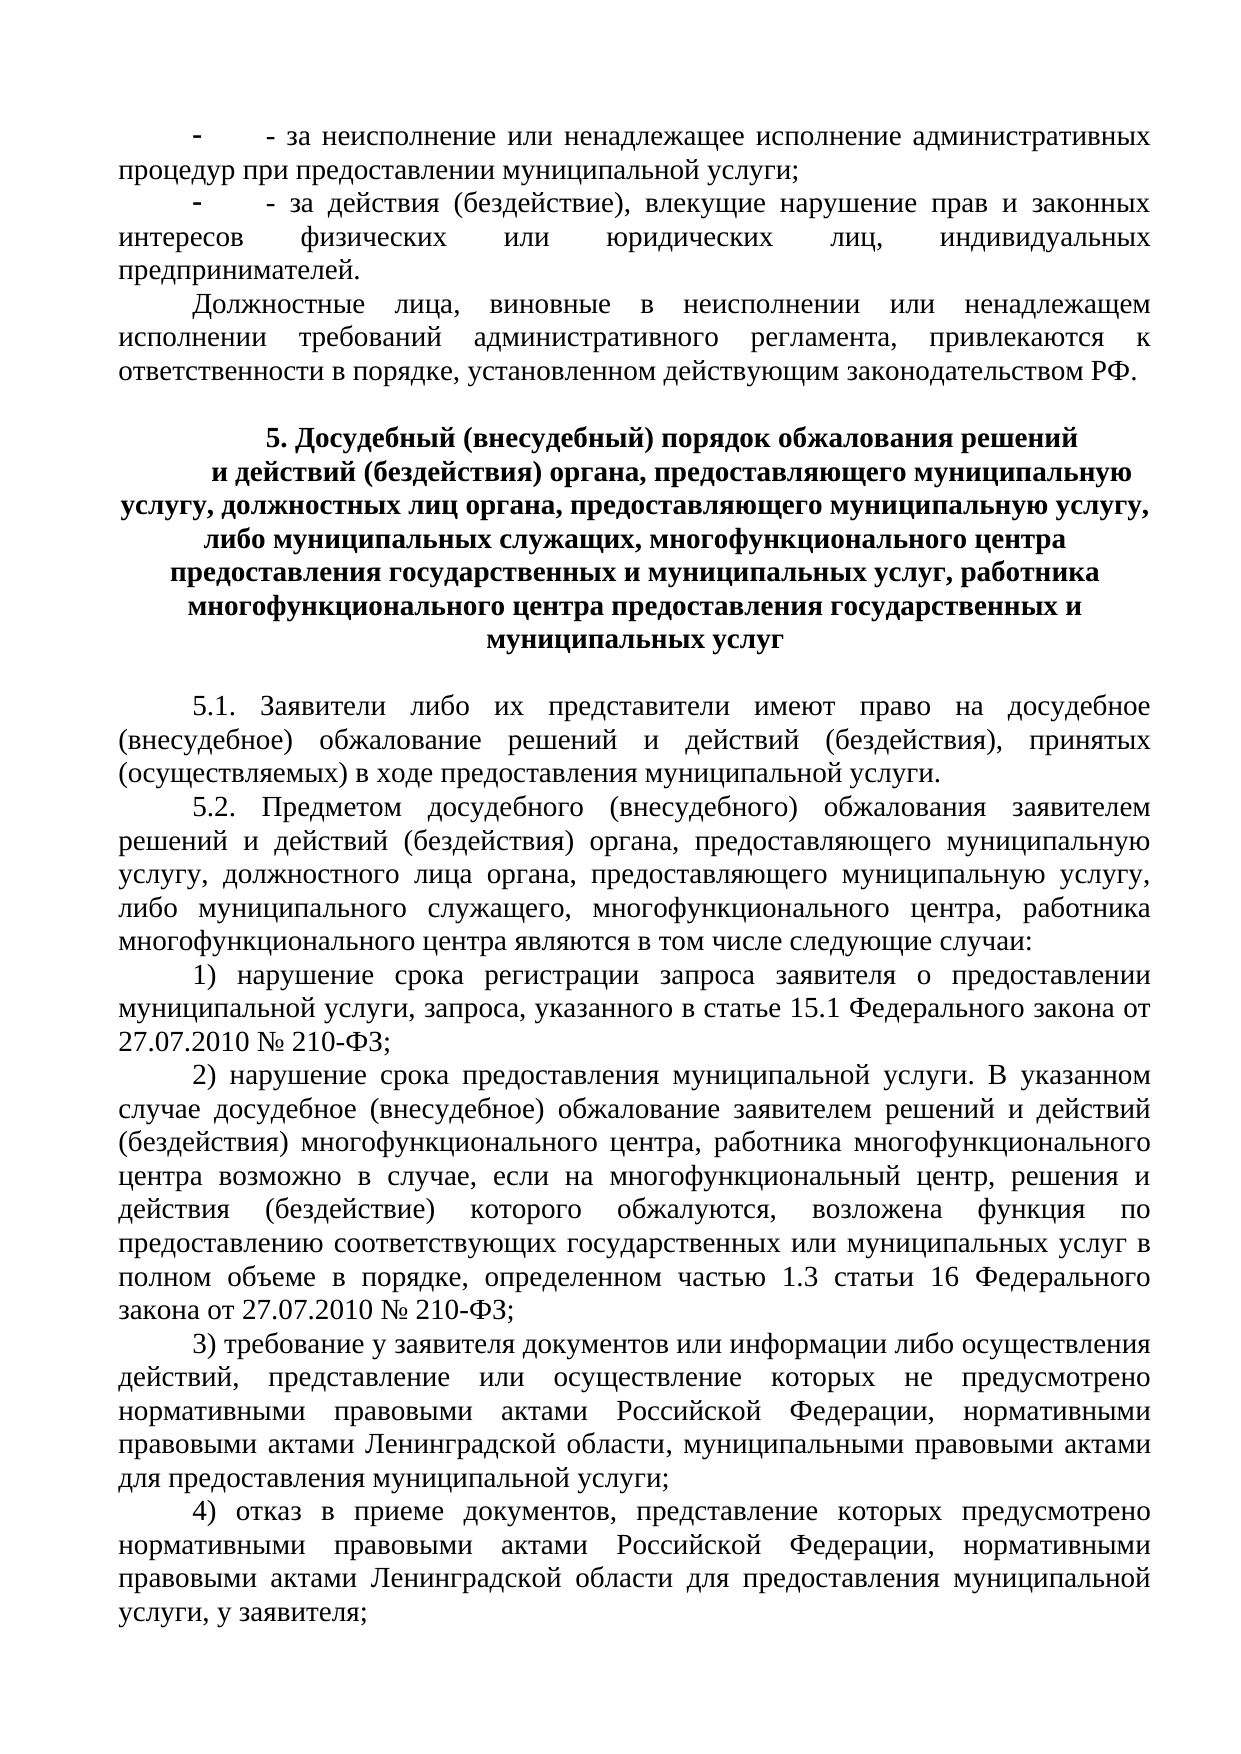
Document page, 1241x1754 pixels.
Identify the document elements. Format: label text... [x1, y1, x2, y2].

list - за неисполнение или ненадлежащее исполнение административных процедур при предоставлении муниципальной услуги; [118, 118, 1152, 185]
text 5.2. Предметом досудебного (внесудебного) обжалования заявителем решений и действий (бездействия) органа, предоставляющего муниципальную услугу, должностного лица органа, предоставляющего муниципальную услугу, либо муниципального служащего, многофункционального центра, работника многофункционального центра являются в том числе следующие случаи: [118, 789, 1152, 957]
text Должностные лица, виновные в неисполнении или ненадлежащем исполнении требований административного регламента, привлекаются к ответственности в порядке, установленном действующим законодательством РФ. [118, 286, 1152, 387]
text 5. Досудебный (внесудебный) порядок обжалования решений [118, 420, 1152, 454]
text 5.1. Заявители либо их представители имеют право на досудебное (внесудебное) обжалование решений и действий (бездействия), принятых (осуществляемых) в ходе предоставления муниципальной услуги. [118, 688, 1152, 789]
text 1) нарушение срока регистрации запроса заявителя о предоставлении муниципальной услуги, запроса, указанного в статье 15.1 Федерального закона от 27.07.2010 № 210-ФЗ; [118, 957, 1152, 1057]
text 4) отказ в приеме документов, представление которых предусмотрено нормативными правовыми актами Российской Федерации, нормативными правовыми актами Ленинградской области для предоставления муниципальной услуги, у заявителя; [118, 1493, 1152, 1628]
text 2) нарушение срока предоставления муниципальной услуги. В указанном случае досудебное (внесудебное) обжалование заявителем решений и действий (бездействия) многофункционального центра, работника многофункционального центра возможно в случае, если на многофункциональный центр, решения и действия (бездействие) которого обжалуются, возложена функция по предоставлению соответствующих государственных или муниципальных услуг в полном объеме в порядке, определенном частью 1.3 статьи 16 Федерального закона от 27.07.2010 № 210-ФЗ; [118, 1057, 1152, 1326]
text и действий (бездействия) органа, предоставляющего муниципальную услугу, должностных лиц органа, предоставляющего муниципальную услугу, либо муниципальных служащих, многофункционального центра предоставления государственных и муниципальных услуг, работника многофункционального центра предоставления государственных и муниципальных услуг [118, 454, 1152, 655]
text 3) требование у заявителя документов или информации либо осуществления действий, представление или осуществление которых не предусмотрено нормативными правовыми актами Российской Федерации, нормативными правовыми актами Ленинградской области, муниципальными правовыми актами для предоставления муниципальной услуги; [118, 1326, 1152, 1493]
list - за действия (бездействие), влекущие нарушение прав и законных интересов физических или юридических лиц, индивидуальных предпринимателей. [118, 185, 1152, 286]
